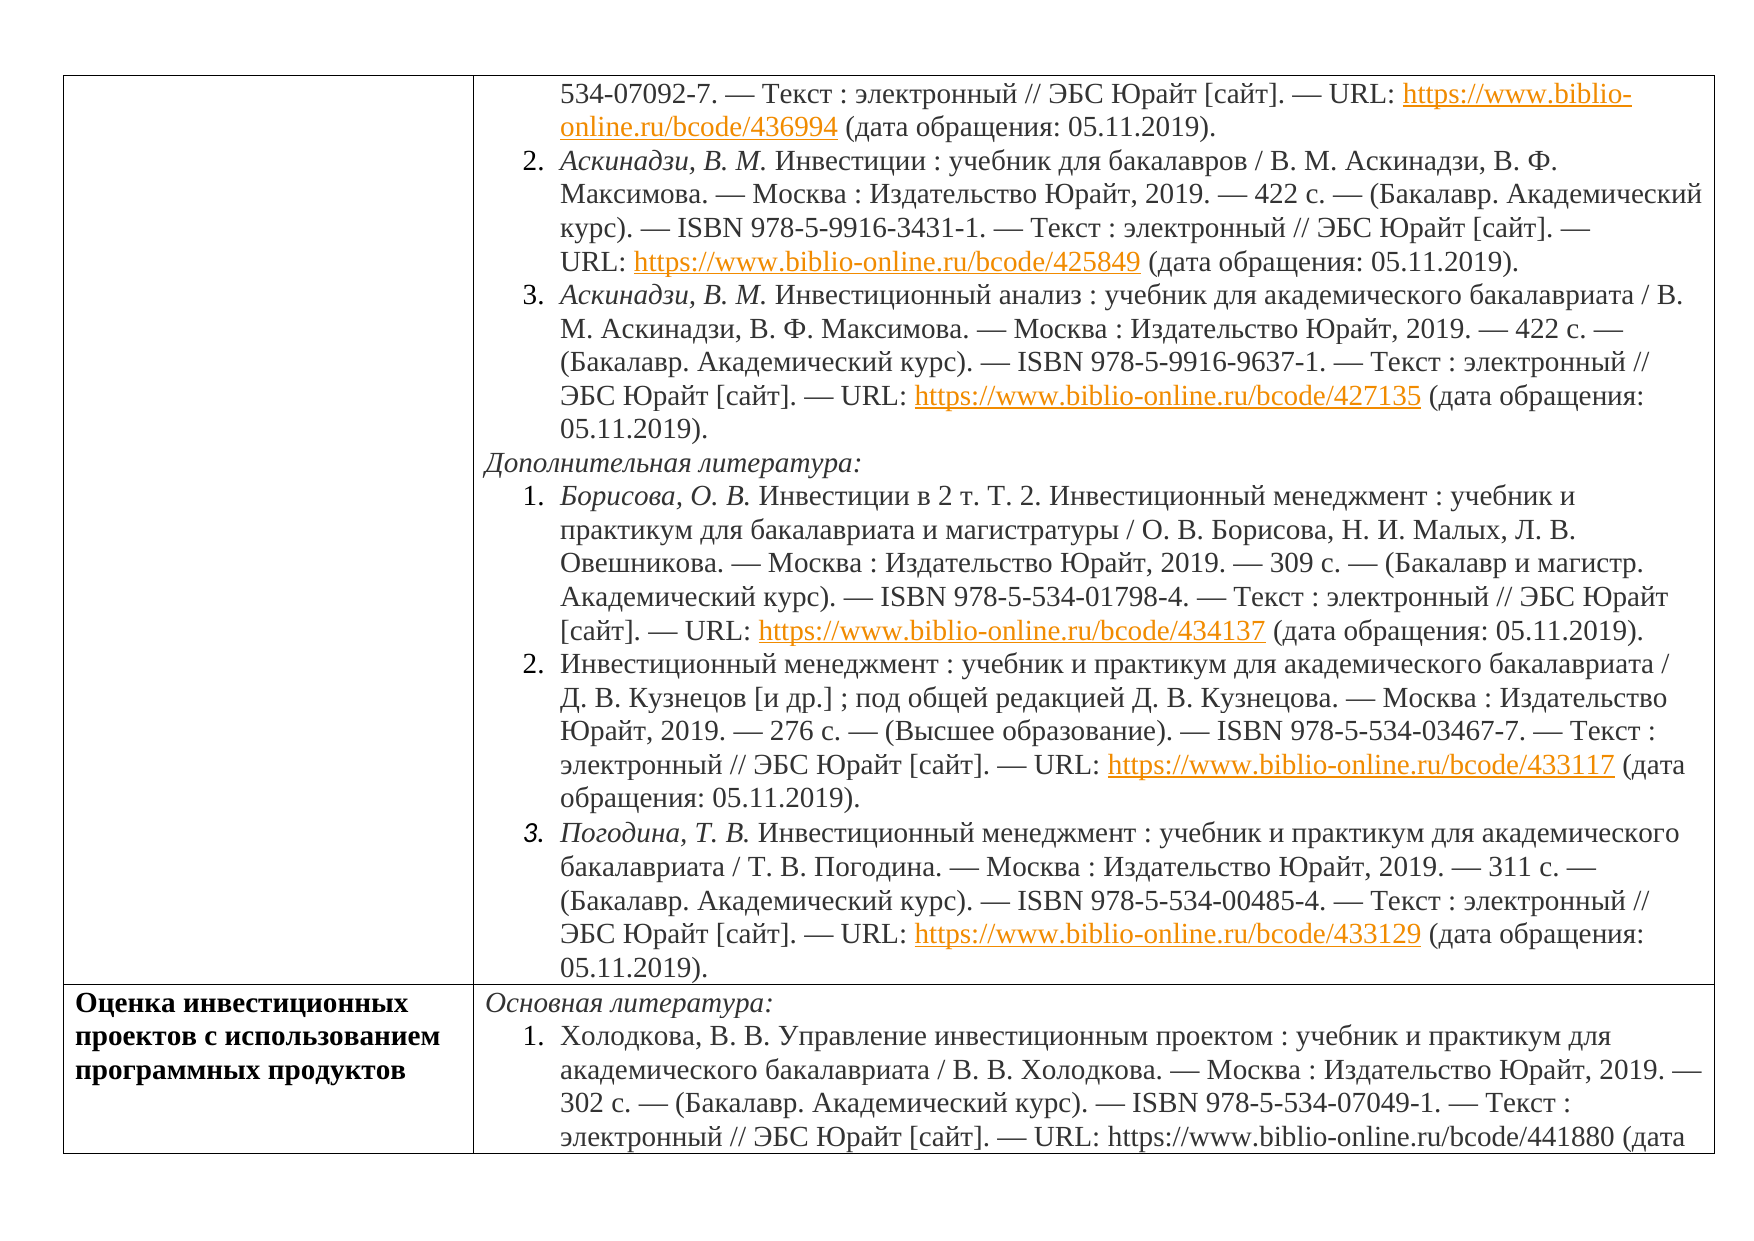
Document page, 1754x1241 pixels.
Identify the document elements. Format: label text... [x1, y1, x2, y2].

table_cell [64, 76, 473, 984]
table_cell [64, 985, 473, 1152]
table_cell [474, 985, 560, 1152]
